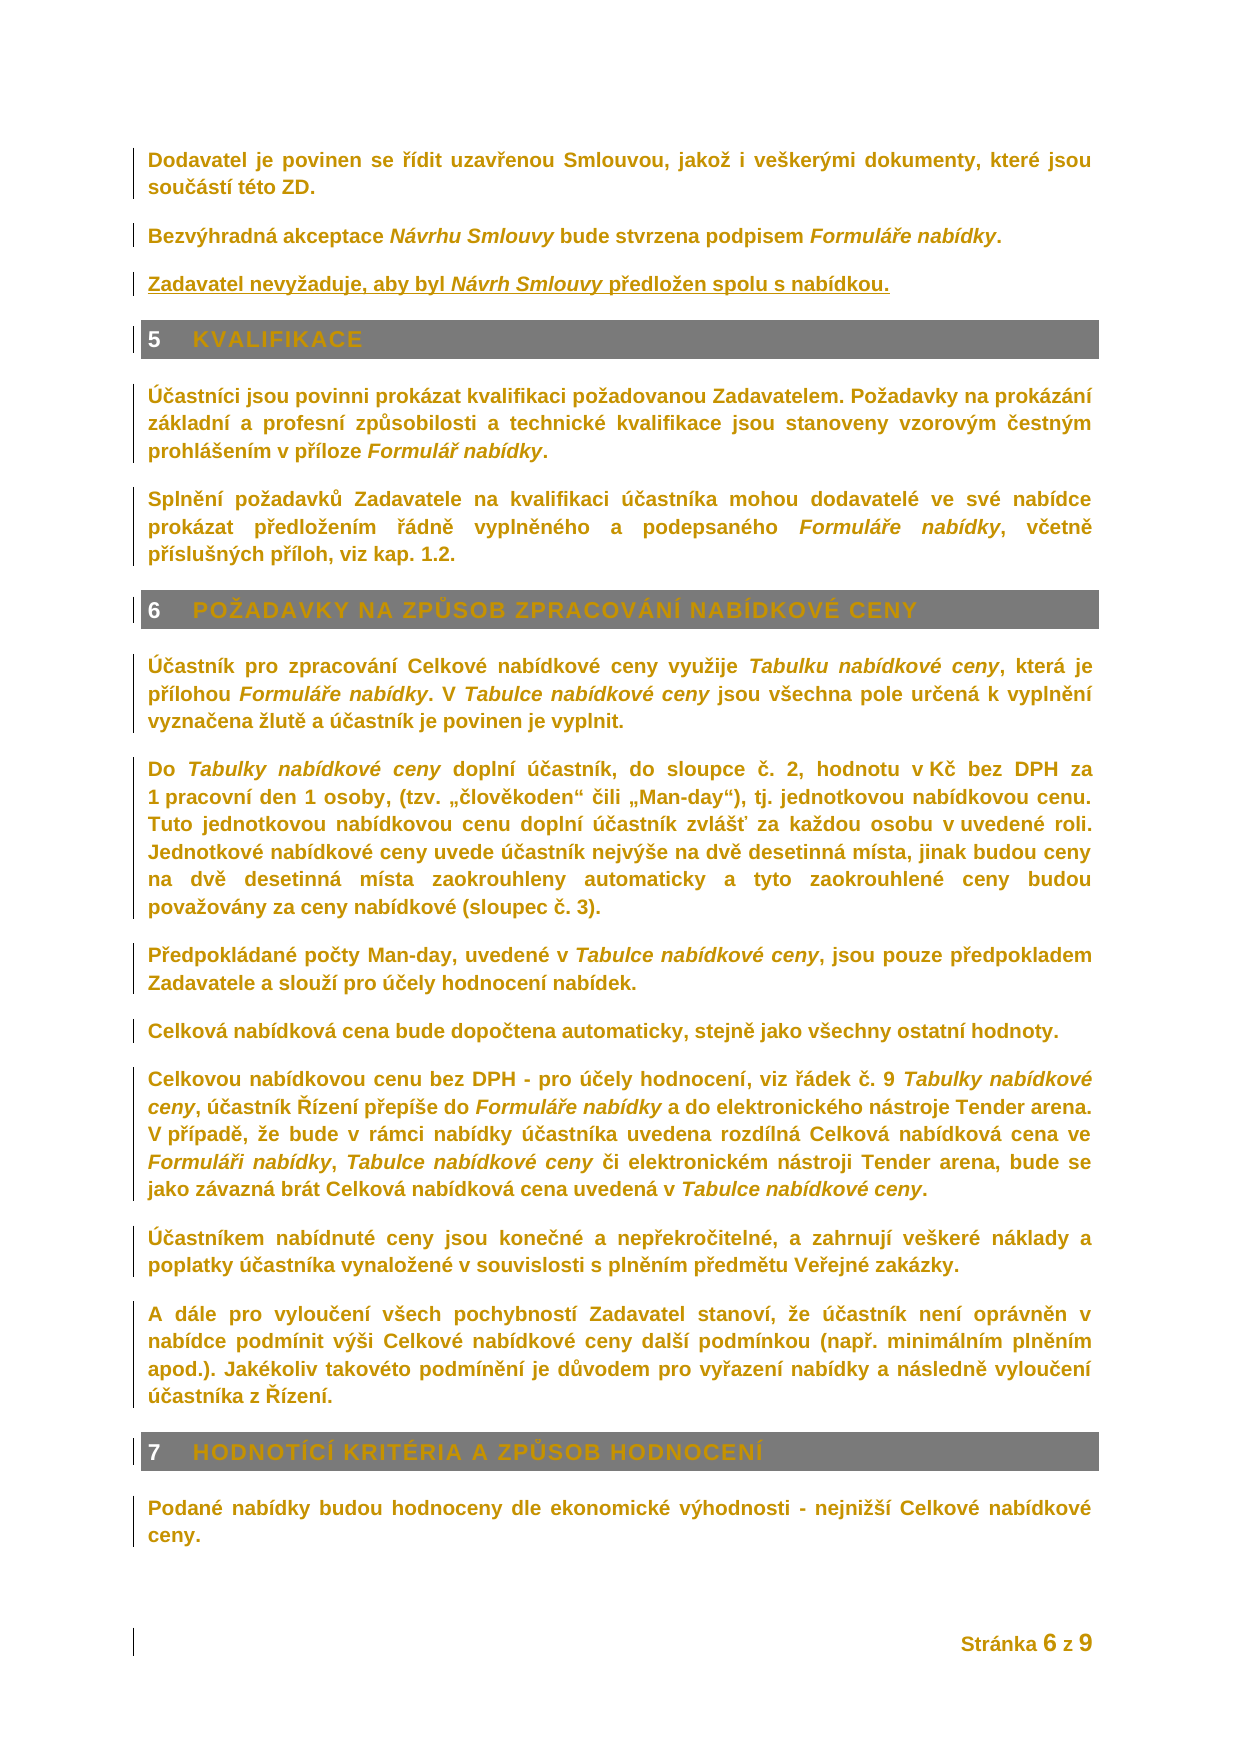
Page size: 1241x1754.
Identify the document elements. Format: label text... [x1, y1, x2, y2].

text Účastníci jsou povinni prokázat kvalifikaci požadovanou Zadavatelem. Požadavky na prokázání základní a profesní způsobilosti a technické kvalifikace jsou stanoveny vzorovým čestným prohlášením v příloze Formulář nabídky. [148, 384, 1093, 463]
text A dále pro vyloučení všech pochybností Zadavatel stanoví, že účastník není oprávněn v nabídce podmínit výši Celkové nabídkové ceny další podmínkou (např. minimálním plněním apod.). Jakékoliv takovéto podmínění je důvodem pro vyřazení nabídky a následně vyloučení účastníka z Řízení. [148, 1301, 1093, 1408]
subtitle Požadavky na způsob zpracování nabídkové ceny [148, 597, 1093, 623]
text Předpokládané počty Man-day, uvedené v Tabulce nabídkové ceny, jsou pouze předpokladem Zadavatele a slouží pro účely hodnocení nabídek. [148, 943, 1093, 994]
text Bezvýhradná akceptace Návrhu Smlouvy bude stvrzena podpisem Formuláře nabídky. [148, 223, 1093, 247]
text Podané nabídky budou hodnoceny dle ekonomické výhodnosti - nejnižší Celkové nabídkové ceny. [148, 1496, 1093, 1547]
text Celková nabídková cena bude dopočtena automaticky, stejně jako všechny ostatní hodnoty. [148, 1019, 1093, 1043]
subtitle Hodnotící kritéria a způsob hodnocení [148, 1439, 1093, 1465]
text Do Tabulky nabídkové ceny doplní účastník, do sloupce č. 2, hodnotu v Kč bez DPH za 1 pracovní den 1 osoby, (tzv. „člověkoden“ čili „Man-day“), tj. jednotkovou nabídkovou cenu. Tuto jednotkovou nabídkovou cenu doplní účastník zvlášť za každou osobu v uvedené roli. Jednotkové nabídkové ceny uvede účastník nejvýše na dvě desetinná místa, jinak budou ceny na dvě desetinná místa zaokrouhleny automaticky a tyto zaokrouhlené ceny budou považovány za ceny nabídkové (sloupec č. 3). [148, 757, 1093, 919]
text Účastník pro zpracování Celkové nabídkové ceny využije Tabulku nabídkové ceny, která je přílohou Formuláře nabídky. V Tabulce nabídkové ceny jsou všechna pole určená k vyplnění vyznačena žlutě a účastník je povinen je vyplnit. [148, 654, 1093, 733]
subtitle Kvalifikace [148, 326, 1093, 353]
text Účastníkem nabídnuté ceny jsou konečné a nepřekročitelné, a zahrnují veškeré náklady a poplatky účastníka vynaložené v souvislosti s plněním předmětu Veřejné zakázky. [148, 1226, 1093, 1277]
text Zadavatel nevyžaduje, aby byl Návrh Smlouvy předložen spolu s nabídkou. [148, 272, 1093, 296]
text Splnění požadavků Zadavatele na kvalifikaci účastníka mohou dodavatelé ve své nabídce prokázat předložením řádně vyplněného a podepsaného Formuláře nabídky, včetně příslušných příloh, viz kap. 1.2. [148, 487, 1093, 566]
text Celkovou nabídkovou cenu bez DPH - pro účely hodnocení, viz řádek č. 9 Tabulky nabídkové ceny, účastník Řízení přepíše do Formuláře nabídky a do elektronického nástroje Tender arena. V případě, že bude v rámci nabídky účastníka uvedena rozdílná Celková nabídková cena ve Formuláři nabídky, Tabulce nabídkové ceny či elektronickém nástroji Tender arena, bude se jako závazná brát Celková nabídková cena uvedená v Tabulce nabídkové ceny. [148, 1067, 1093, 1201]
text Dodavatel je povinen se řídit uzavřenou Smlouvou, jakož i veškerými dokumenty, které jsou součástí této ZD. [148, 148, 1093, 199]
